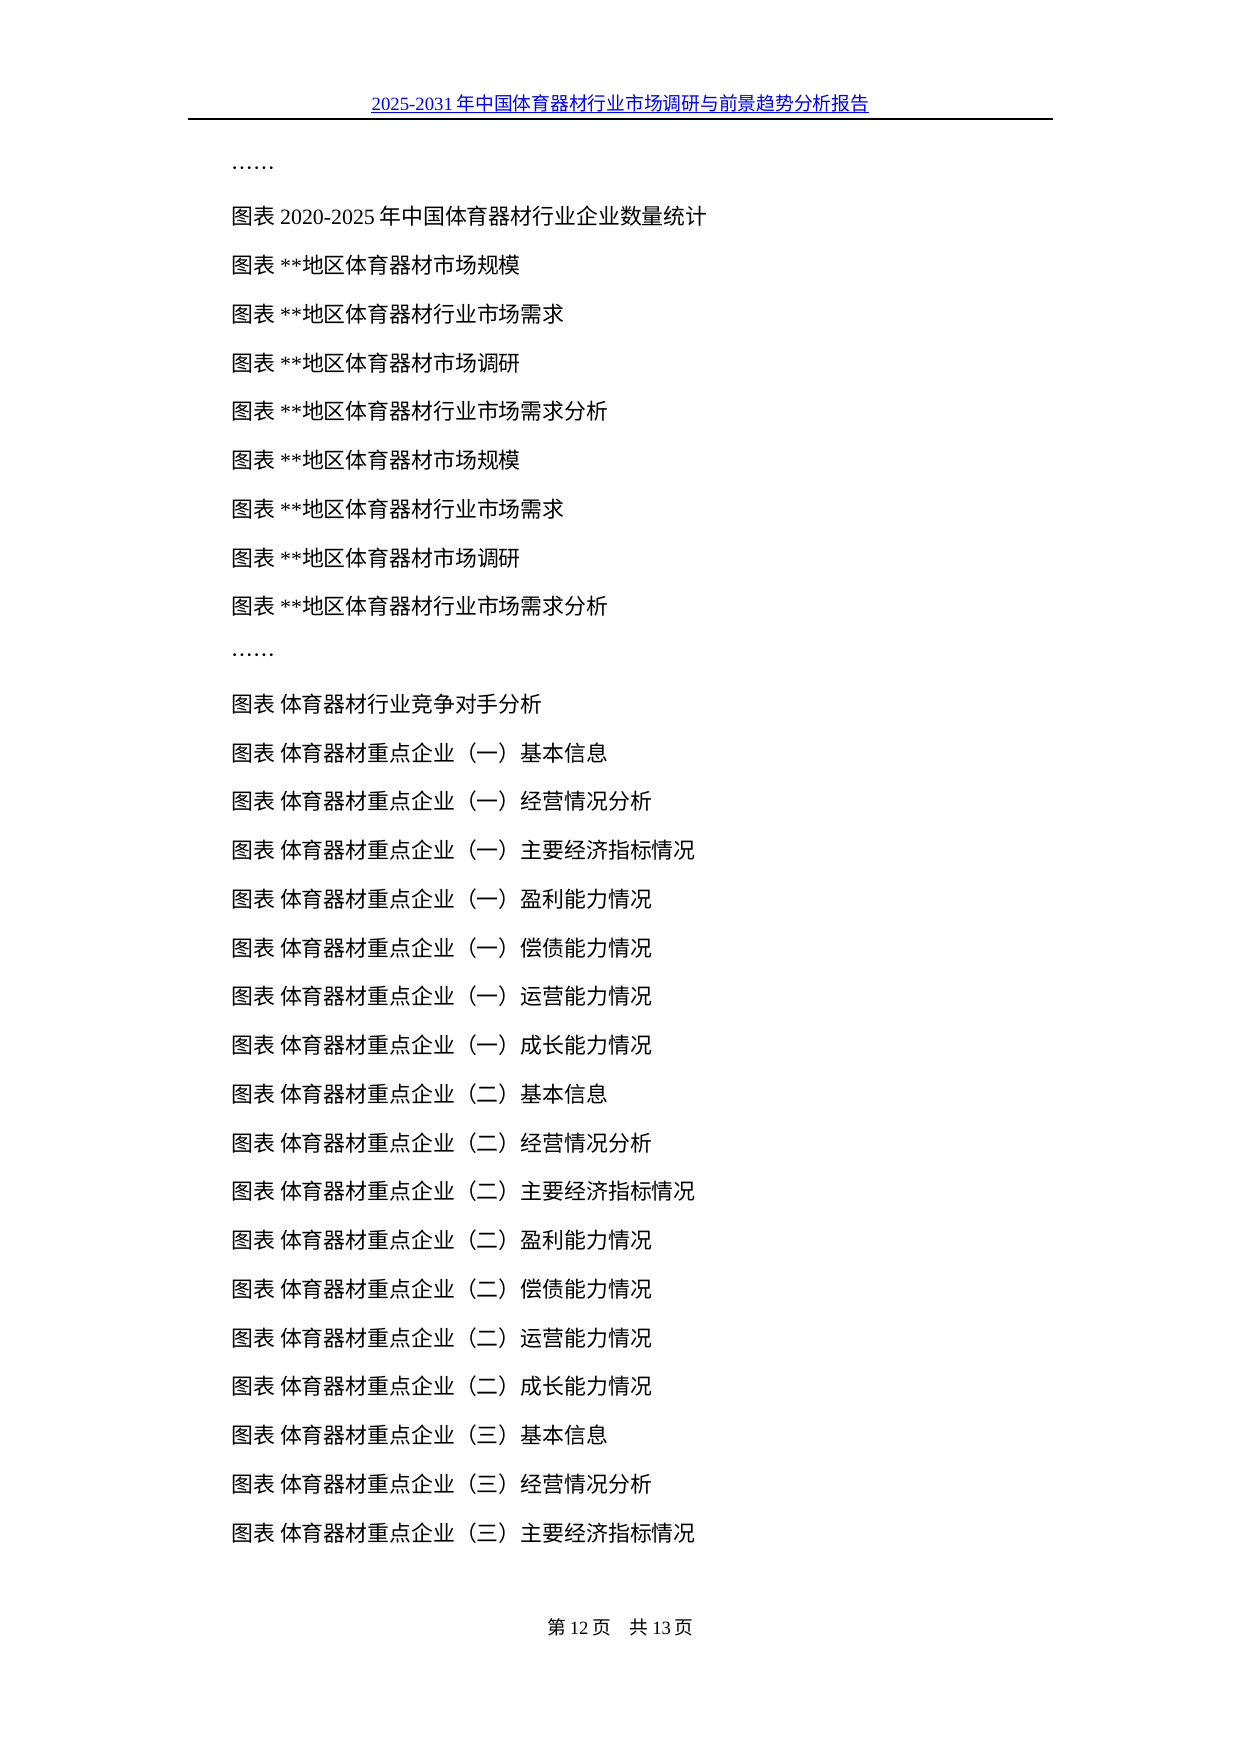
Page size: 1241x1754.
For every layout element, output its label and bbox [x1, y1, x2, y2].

text [187, 150, 1053, 1548]
